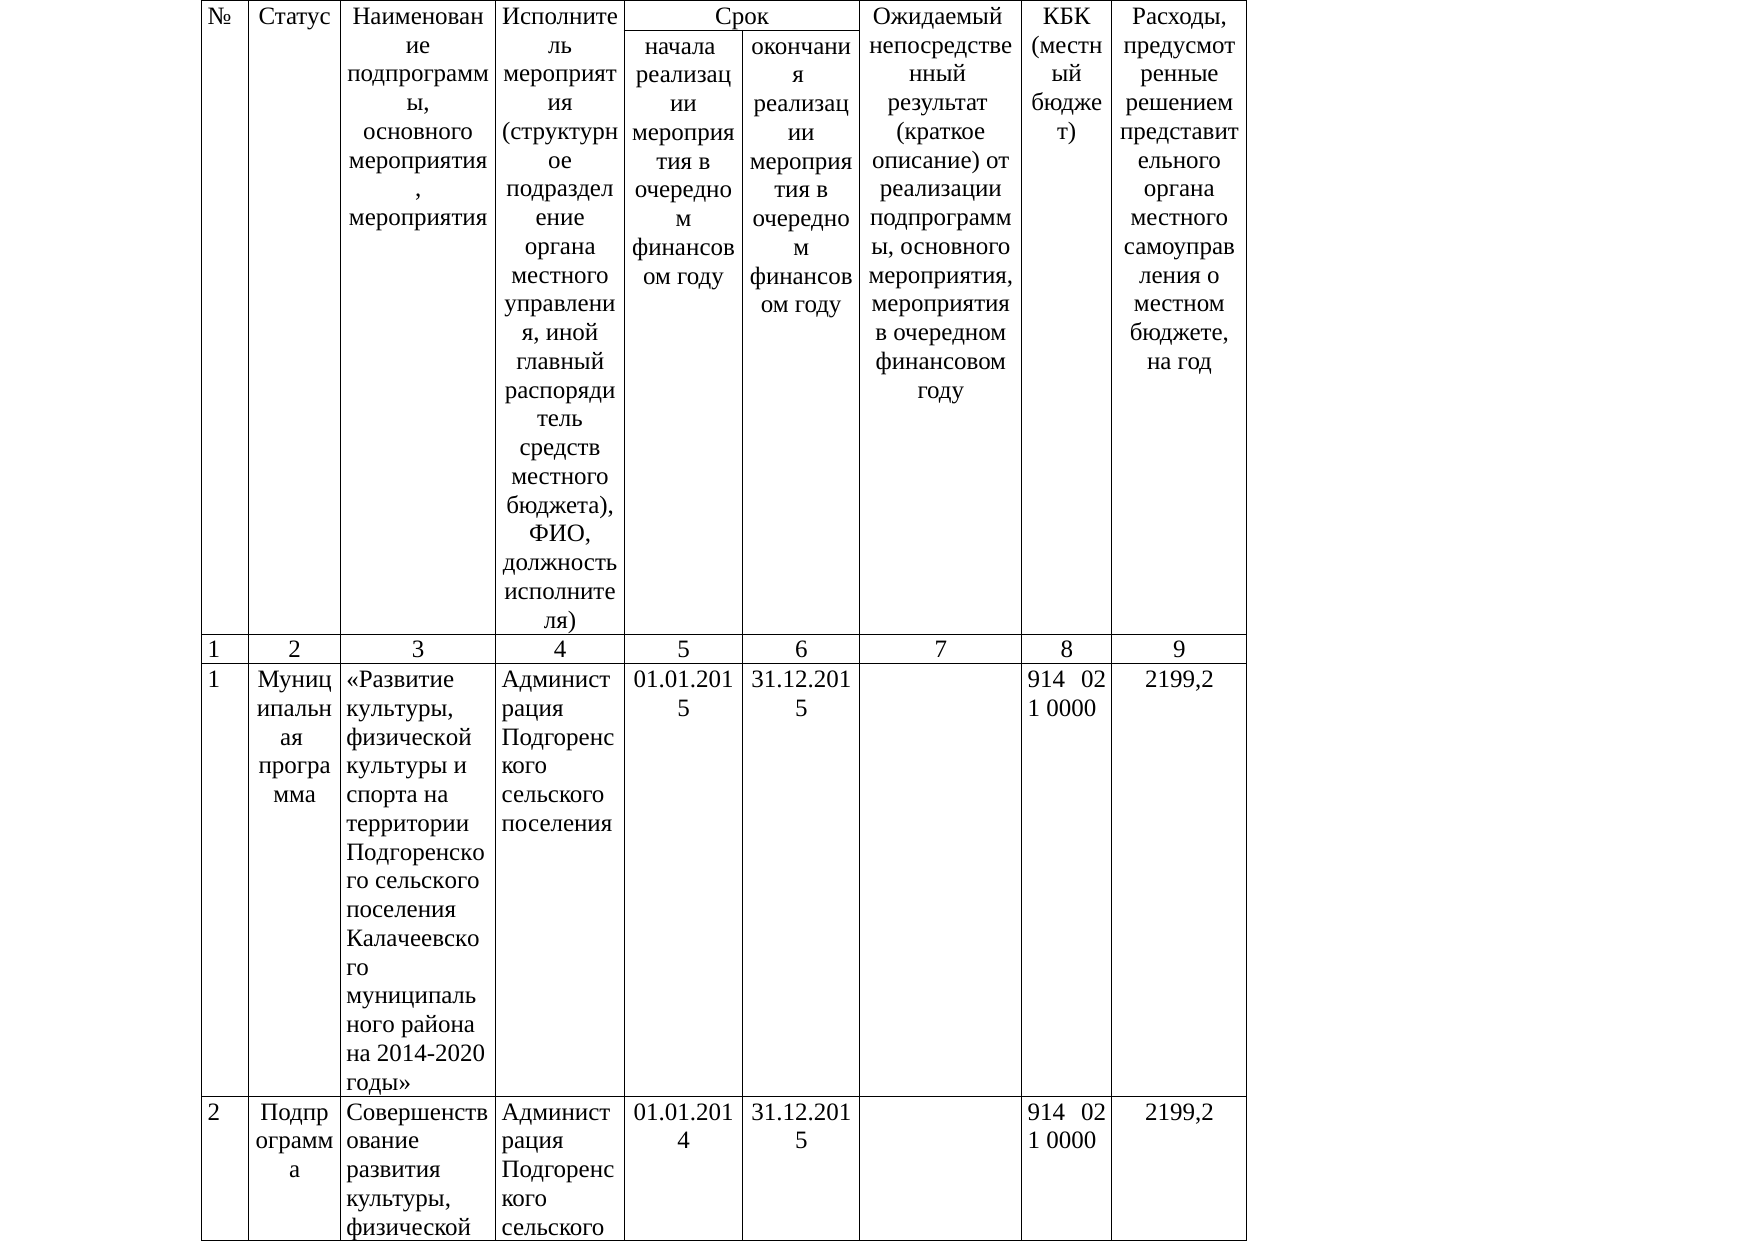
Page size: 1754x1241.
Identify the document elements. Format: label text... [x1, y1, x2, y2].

table_header Статус [249, 1, 340, 633]
table_header Расходы, предусмотренные решением представительного органа местного самоуправления о местном бюджете, на год [1112, 1, 1246, 633]
table_cell 4 [496, 635, 624, 663]
table_cell 914 02 1 0000 [1022, 664, 1111, 1096]
table_cell начала реализации мероприятия в очередном финансовом году [625, 31, 742, 633]
table_cell Подпрограмма [249, 1097, 340, 1240]
table_cell 914 02 1 0000 [1022, 1097, 1111, 1240]
table_cell окончания реализации мероприятия в очередном финансовом году [743, 31, 859, 633]
table_cell «Развитие культуры, физической культуры и спорта на территории Подгоренского сельского поселения Калачеевского муниципального района на 2014-2020 годы» [341, 664, 495, 1096]
table_cell 01.01.2014 [625, 1097, 742, 1240]
table_cell Администрация Подгоренского сельского поселения [496, 664, 624, 1096]
table_cell 01.01.2015 [625, 664, 742, 1096]
table_header Ожидаемый непосредственный результат (краткое описание) от реализации подпрограммы, основного мероприятия, мероприятия в очередном финансовом году [860, 1, 1021, 633]
table_cell 9 [1112, 635, 1246, 663]
table_header № [202, 1, 248, 633]
table_cell 31.12.2015 [743, 1097, 859, 1240]
table_cell Администрация Подгоренского сельского поселения [496, 1097, 624, 1240]
table_header КБК (местный бюджет) [1022, 1, 1111, 633]
table_cell 6 [743, 635, 859, 663]
table_cell 2199,2 [1112, 664, 1246, 1096]
table_cell 2199,2 [1112, 1097, 1246, 1240]
table_cell 8 [1022, 635, 1111, 663]
table_header Срок [625, 1, 859, 30]
table_header Исполнитель мероприятия (структурное подразделение органа местного управления, иной главный распорядитель средств местного бюджета), ФИО, должность исполнителя) [496, 1, 624, 633]
table_cell 2 [202, 1097, 248, 1240]
table_cell Совершенствование развития культуры, физической культуры и спорта в Подгоренском сельском поселении на 2014-2020 годы [341, 1097, 495, 1240]
table_cell 3 [341, 635, 495, 663]
table_cell 31.12.2015 [743, 664, 859, 1096]
table_cell 1 [202, 635, 248, 663]
table_cell 5 [625, 635, 742, 663]
table_cell 7 [860, 635, 1021, 663]
table_cell 2 [249, 635, 340, 663]
table_cell 1 [202, 664, 248, 1096]
table_header Наименование подпрограммы, основного мероприятия, мероприятия [341, 1, 495, 633]
table_cell [860, 664, 1021, 1096]
table_cell Муниципальная программа [249, 664, 340, 1096]
table_cell [860, 1097, 1021, 1240]
